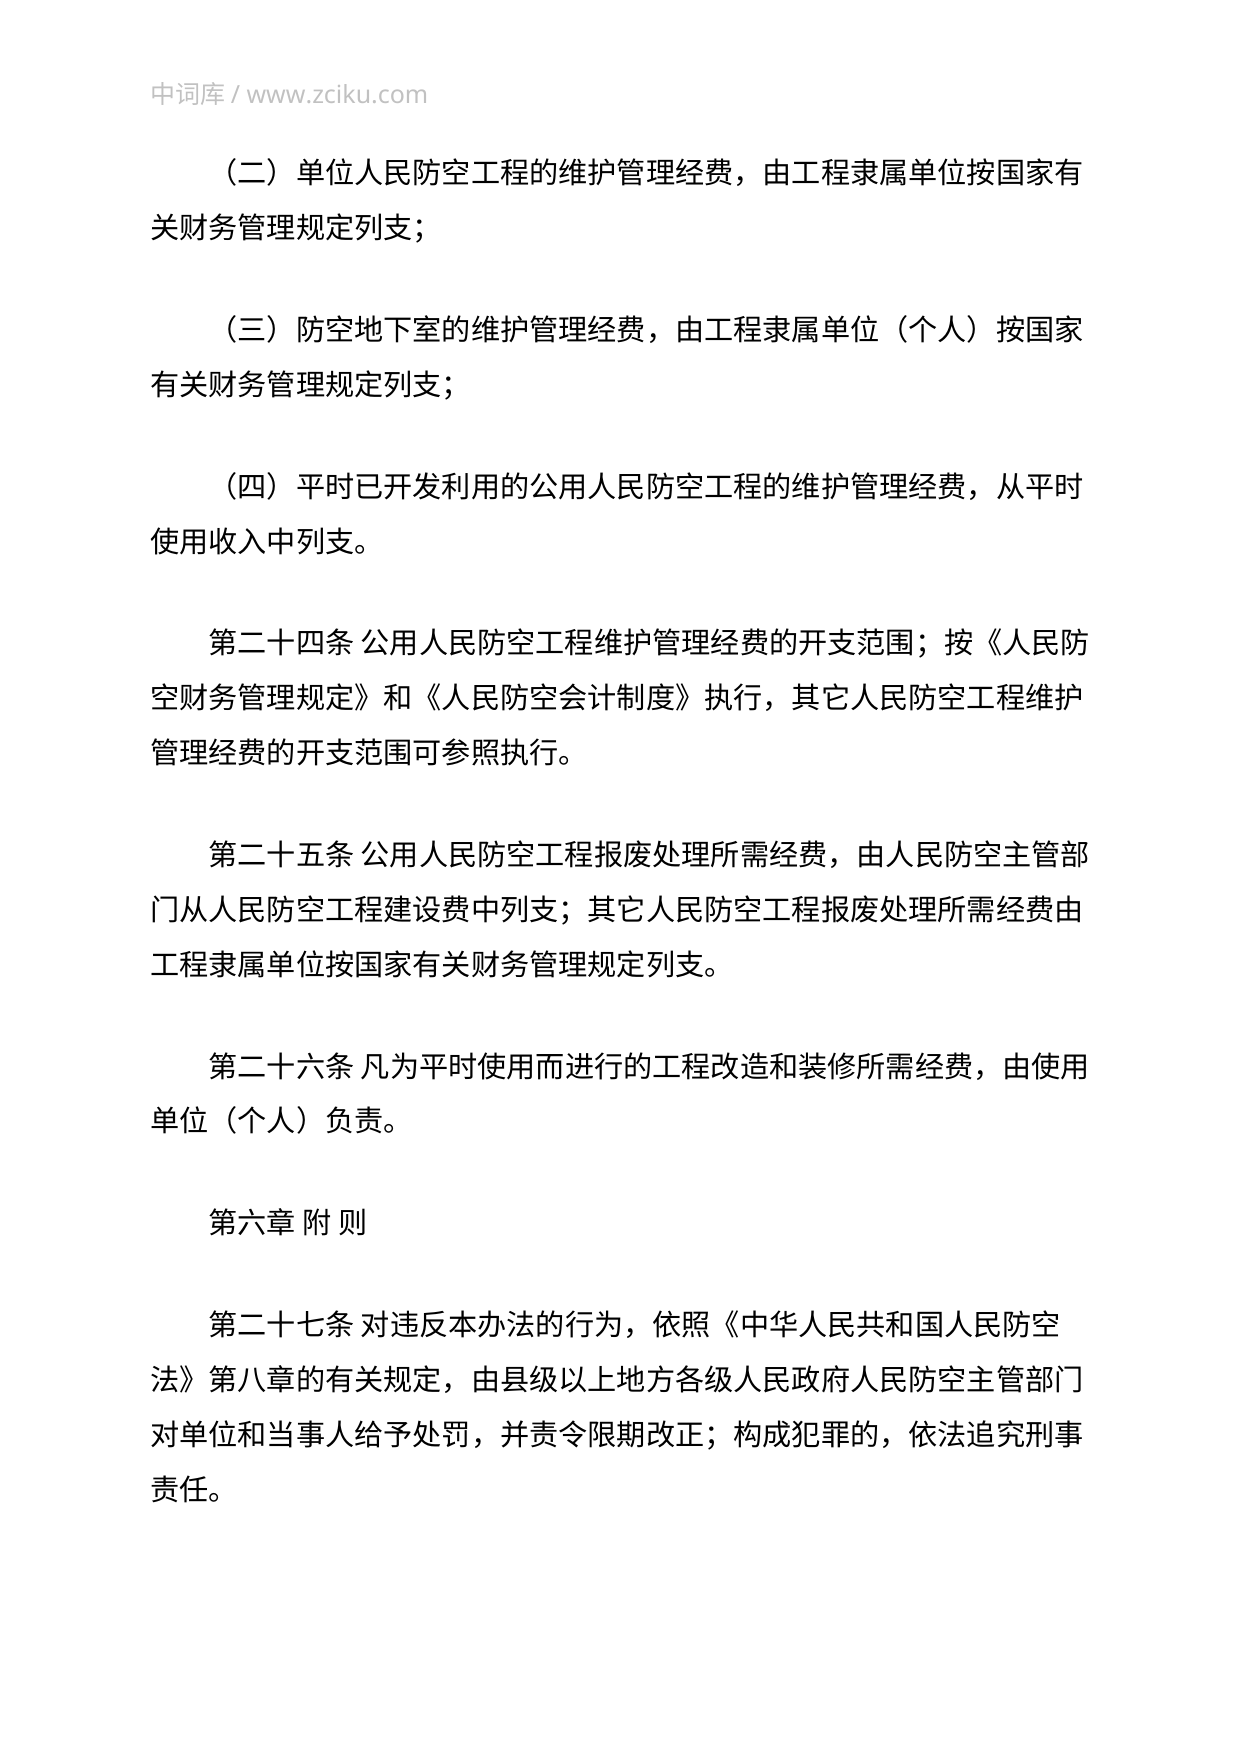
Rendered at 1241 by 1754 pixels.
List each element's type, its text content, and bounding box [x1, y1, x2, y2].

text （三）防空地下室的维护管理经费，由工程隶属单位（个人）按国家有关财务管理规定列支； [150, 307, 1090, 404]
text 第六章 附 则 [150, 1200, 1090, 1242]
text （四）平时已开发利用的公用人民防空工程的维护管理经费，从平时使用收入中列支。 [150, 463, 1090, 561]
text 第二十七条 对违反本办法的行为，依照《中华人民共和国人民防空法》第八章的有关规定，由县级以上地方各级人民政府人民防空主管部门对单位和当事人给予处罚，并责令限期改正；构成犯罪的，依法追究刑事责任。 [150, 1302, 1090, 1508]
text 第二十五条 公用人民防空工程报废处理所需经费，由人民防空主管部门从人民防空工程建设费中列支；其它人民防空工程报废处理所需经费由工程隶属单位按国家有关财务管理规定列支。 [150, 832, 1090, 984]
text 第二十四条 公用人民防空工程维护管理经费的开支范围；按《人民防空财务管理规定》和《人民防空会计制度》执行，其它人民防空工程维护管理经费的开支范围可参照执行。 [150, 620, 1090, 772]
text 第二十六条 凡为平时使用而进行的工程改造和装修所需经费，由使用单位（个人）负责。 [150, 1043, 1090, 1140]
text （二）单位人民防空工程的维护管理经费，由工程隶属单位按国家有关财务管理规定列支； [150, 150, 1090, 247]
